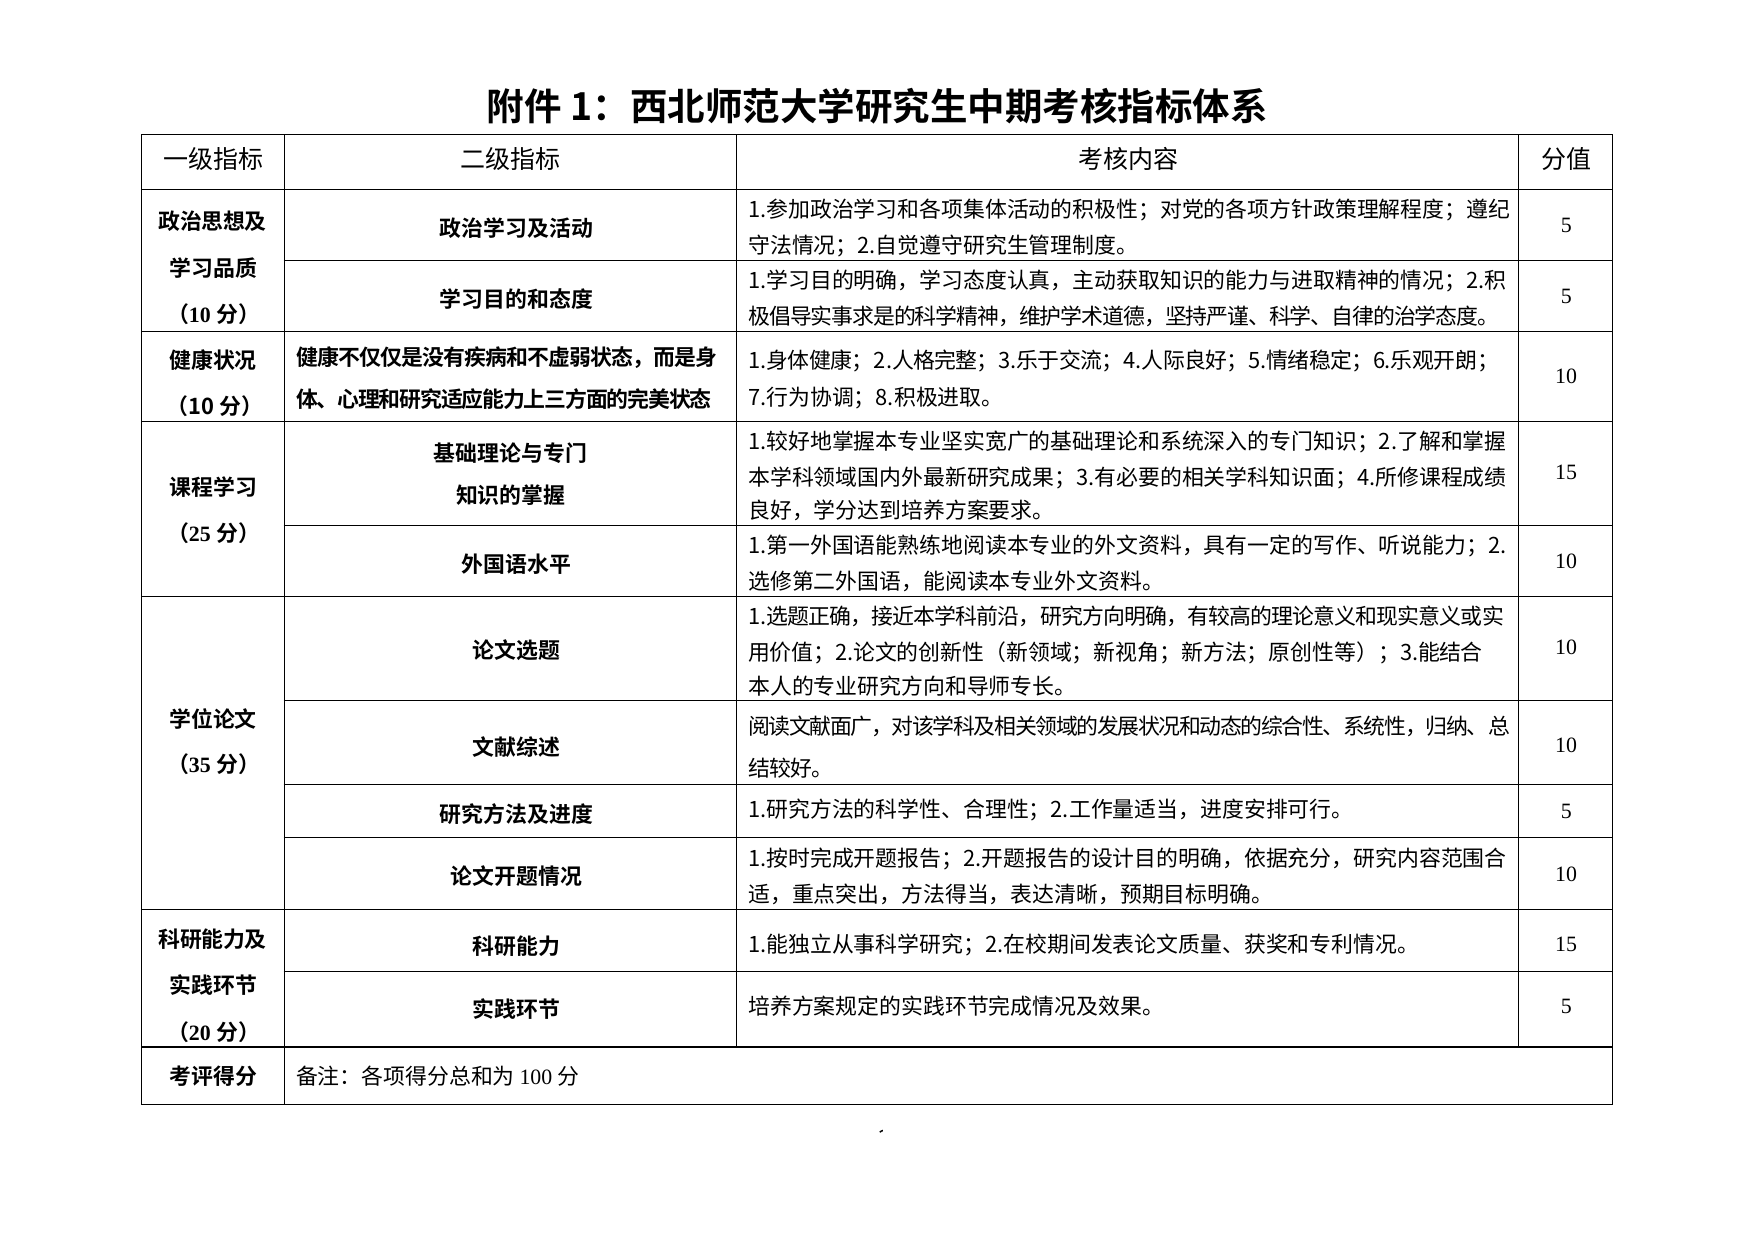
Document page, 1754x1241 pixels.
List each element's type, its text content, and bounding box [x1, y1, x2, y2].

table_cell 5 [1519, 972, 1612, 1046]
table_cell 10 [1519, 838, 1612, 908]
table_cell 政治学习及活动 [285, 190, 736, 260]
table_header 考核内容 [737, 135, 1518, 188]
table_cell 1.能独立从事科学研究；2.在校期间发表论文质量、获奖和专利情况。 [737, 910, 1518, 971]
table_header 分值 [1519, 135, 1612, 188]
table_header 一级指标 [142, 135, 284, 188]
table_cell 学习目的和态度 [285, 261, 736, 331]
table_cell 1.按时完成开题报告；2.开题报告的设计目的明确，依据充分，研究内容范围合 适，重点突出，方法得当，表达清晰，预期目标明确。 [737, 838, 1518, 908]
table_cell 课程学习 （25 分） [142, 422, 284, 596]
table_cell 科研能力及实践环节 （20 分） [142, 910, 284, 1046]
table_cell 1.研究方法的科学性、合理性；2.工作量适当，进度安排可行。 [737, 785, 1518, 837]
table_cell 培养方案规定的实践环节完成情况及效果。 [737, 972, 1518, 1046]
table_cell 1.身体健康；2.人格完整；3.乐于交流；4.人际良好；5.情绪稳定；6.乐观开朗； 7.行为协调；8.积极进取。 [737, 332, 1518, 421]
table_cell 科研能力 [285, 910, 736, 971]
table_cell 基础理论与专门知识的掌握 [285, 422, 736, 524]
table_cell 10 [1519, 597, 1612, 700]
table_cell 5 [1519, 190, 1612, 260]
table_cell 10 [1519, 701, 1612, 784]
table_cell 1.第一外国语能熟练地阅读本专业的外文资料，具有一定的写作、听说能力；2. 选修第二外国语，能阅读本专业外文资料。 [737, 526, 1518, 596]
table_header 二级指标 [285, 135, 736, 188]
table_cell 论文开题情况 [285, 838, 736, 908]
table_cell 学位论文 （35 分） [142, 597, 284, 908]
table_cell 实践环节 [285, 972, 736, 1046]
table_cell 5 [1519, 785, 1612, 837]
table_cell 备注：各项得分总和为 100 分 [285, 1048, 1612, 1104]
table_cell 1.选题正确，接近本学科前沿，研究方向明确，有较高的理论意义和现实意义或实用价值；2.论文的创新性（新领域；新视角；新方法；原创性等）；3.能结合 本人的专业研究方向和导师专长。 [737, 597, 1518, 700]
subtitle 附件 1：西北师范大学研究生中期考核指标体系 [482, 77, 1272, 131]
table_cell 1.参加政治学习和各项集体活动的积极性；对党的各项方针政策理解程度；遵纪 守法情况；2.自觉遵守研究生管理制度。 [737, 190, 1518, 260]
table_cell 10 [1519, 526, 1612, 596]
table_cell 政治思想及学习品质 （10 分） [142, 190, 284, 331]
table_cell 1.学习目的明确，学习态度认真，主动获取知识的能力与进取精神的情况；2.积 极倡导实事求是的科学精神，维护学术道德，坚持严谨、科学、自律的治学态度。 [737, 261, 1518, 331]
table_cell 5 [1519, 261, 1612, 331]
table_cell 健康不仅仅是没有疾病和不虚弱状态，而是身体、心理和研究适应能力上三方面的完美状态 [285, 332, 736, 421]
table_cell 论文选题 [285, 597, 736, 700]
table_cell 健康状况 （10 分） [142, 332, 284, 421]
table_cell 1.较好地掌握本专业坚实宽广的基础理论和系统深入的专门知识；2.了解和掌握本学科领域国内外最新研究成果；3.有必要的相关学科知识面；4.所修课程成绩 良好，学分达到培养方案要求。 [737, 422, 1518, 524]
table_cell 15 [1519, 422, 1612, 524]
table_cell 10 [1519, 332, 1612, 421]
table_cell 外国语水平 [285, 526, 736, 596]
table_cell 考评得分 [142, 1048, 284, 1104]
table_cell 阅读文献面广，对该学科及相关领域的发展状况和动态的综合性、系统性，归纳、总结较好。 [737, 701, 1518, 784]
table_cell 15 [1519, 910, 1612, 971]
table_cell 研究方法及进度 [285, 785, 736, 837]
table_cell 文献综述 [285, 701, 736, 784]
